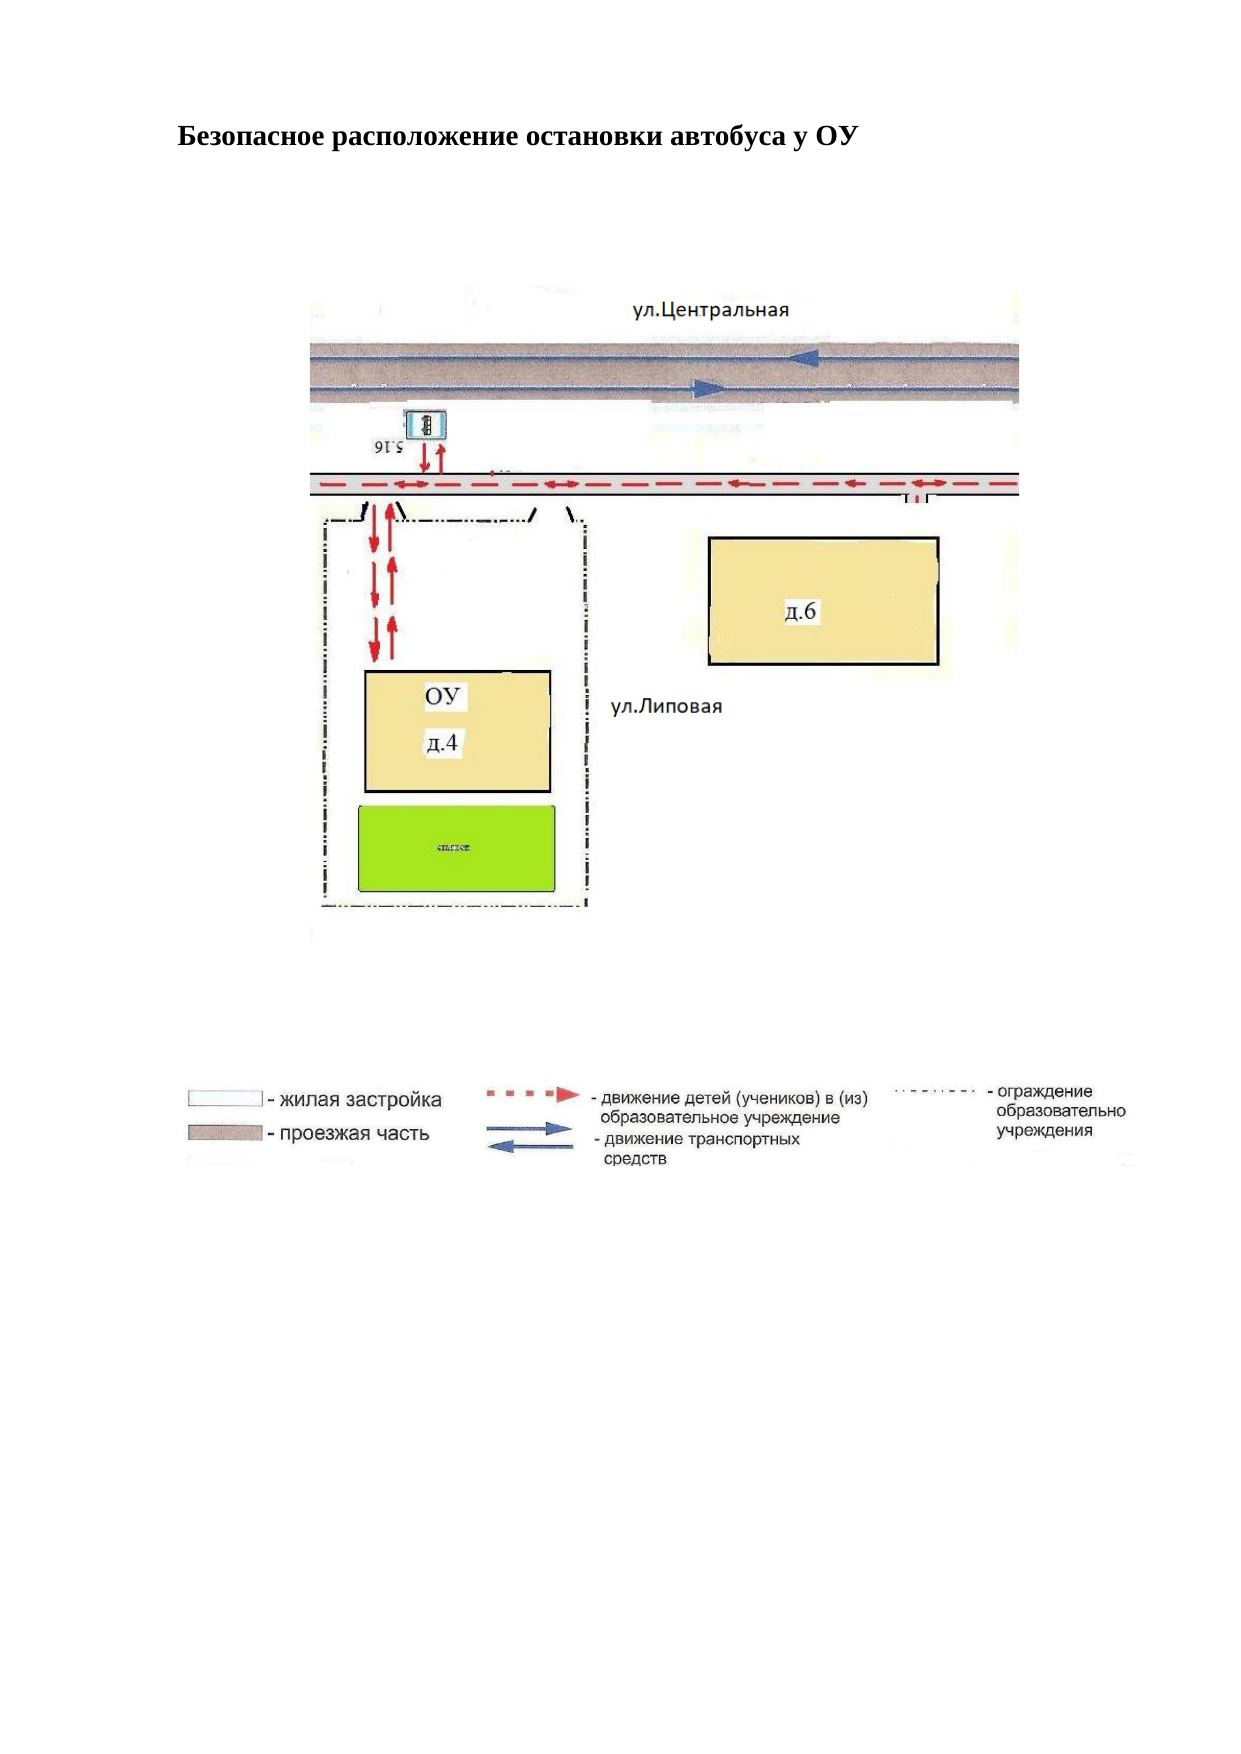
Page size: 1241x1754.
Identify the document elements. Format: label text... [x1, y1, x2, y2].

picture [177, 1071, 1152, 1166]
picture [309, 285, 1020, 1007]
text Безопасное расположение остановки автобуса у ОУ [177, 118, 1152, 152]
